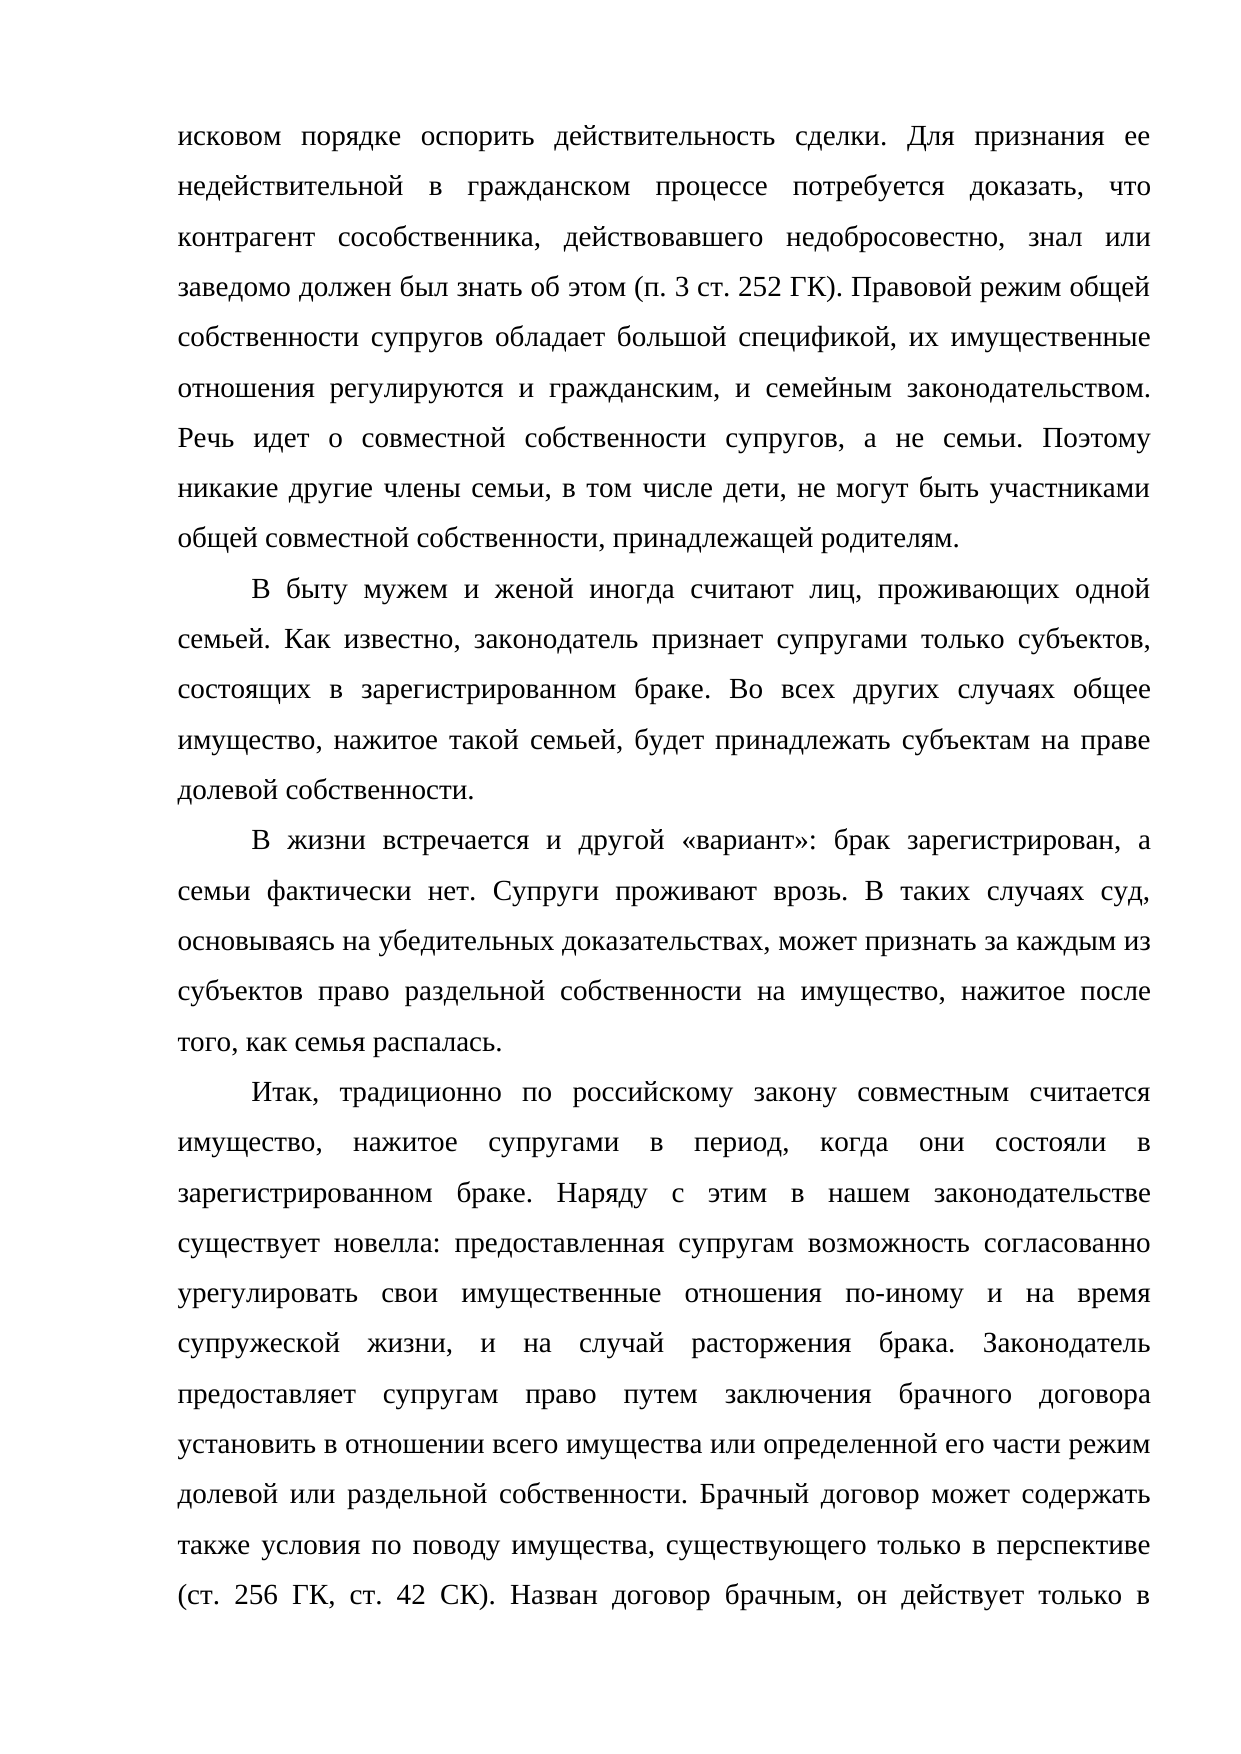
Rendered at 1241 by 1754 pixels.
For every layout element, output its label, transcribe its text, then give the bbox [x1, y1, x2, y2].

text В быту мужем и женой иногда считают лиц, проживающих одной семьей. Как известно, законодатель признает супругами только субъектов, состоящих в зарегистрированном браке. Во всех других случаях общее имущество, нажитое такой семьей, будет принадлежать субъектам на праве долевой собственности. [177, 571, 1152, 806]
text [177, 118, 1152, 554]
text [177, 1074, 1152, 1611]
text В жизни встречается и другой «вариант»: брак зарегистрирован, а семьи фактически нет. Супруги проживают врозь. В таких случаях суд, основываясь на убедительных доказательствах, может признать за каждым из субъектов право раздельной собственности на имущество, нажитое после того, как семья распалась. [177, 822, 1152, 1057]
